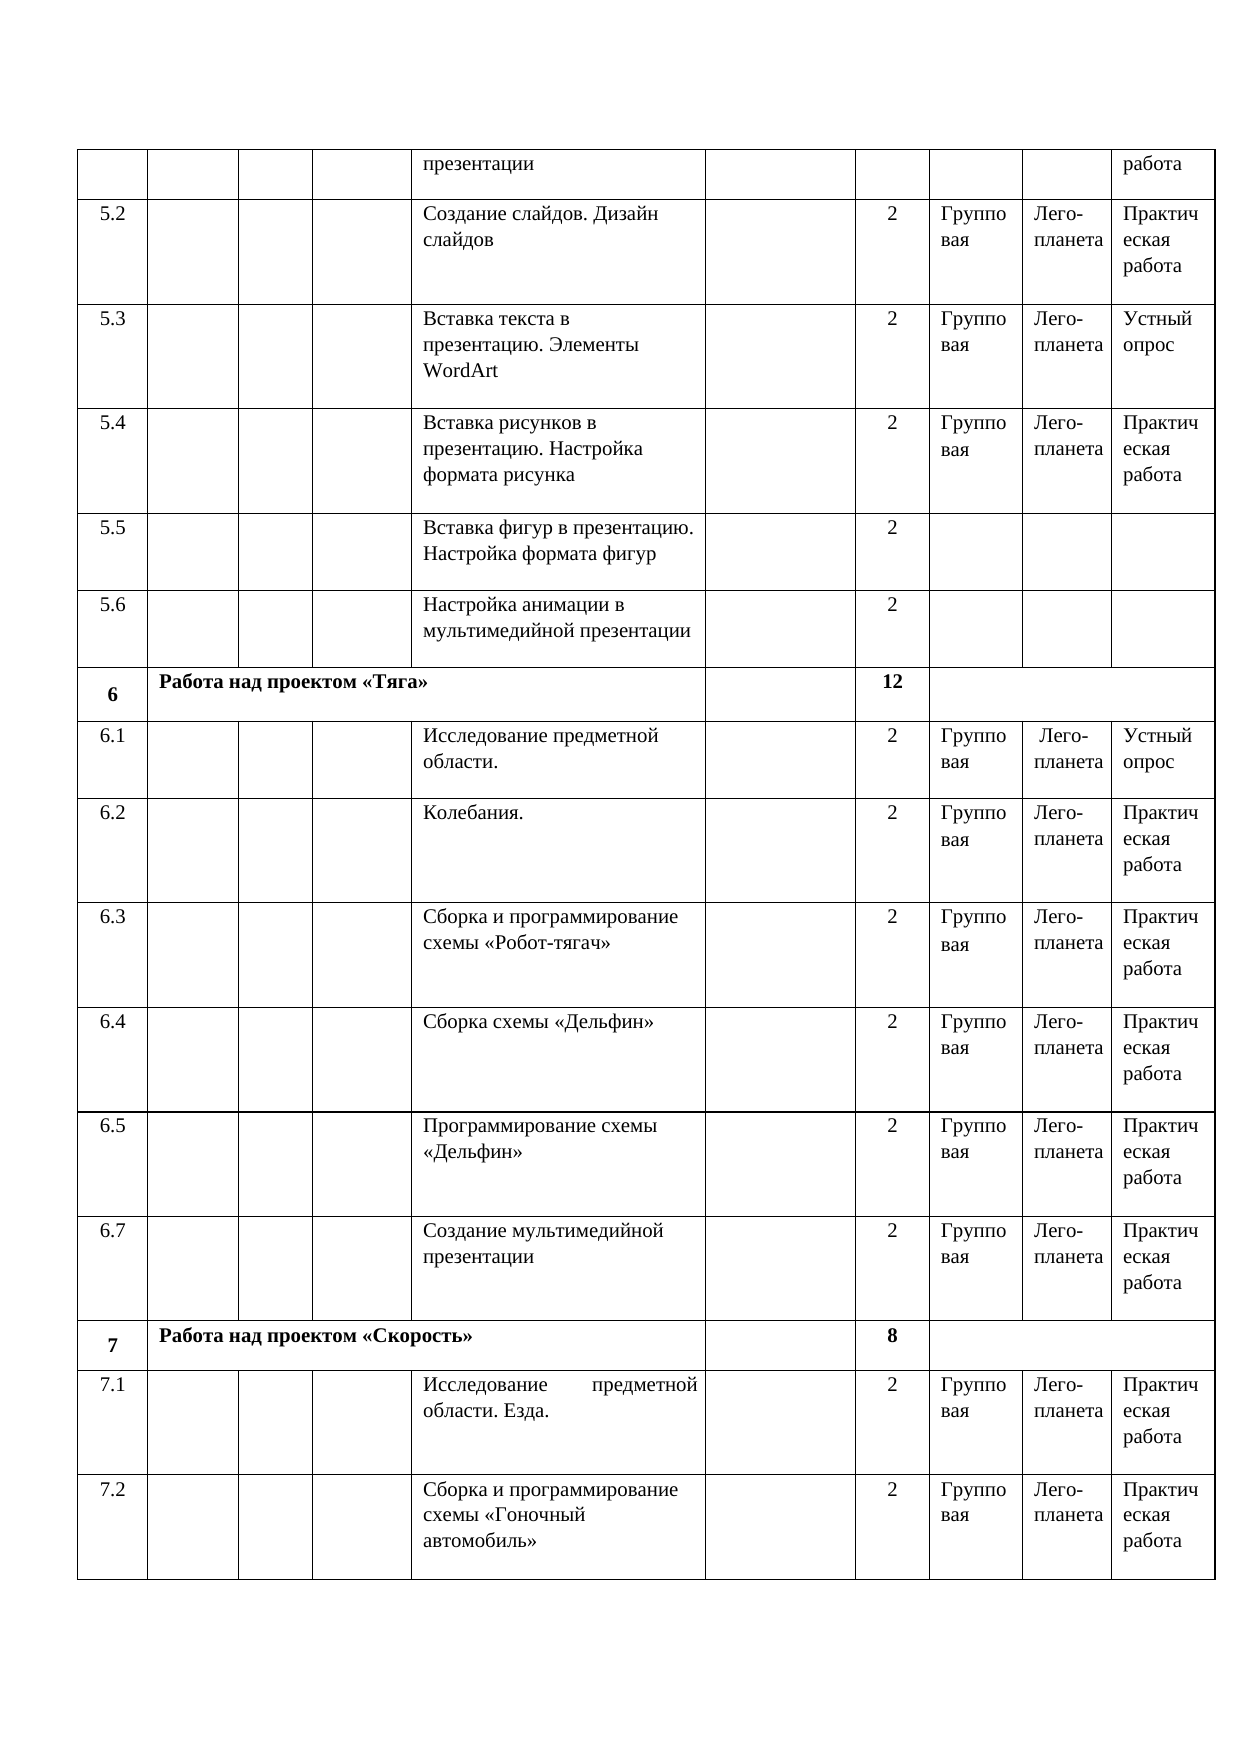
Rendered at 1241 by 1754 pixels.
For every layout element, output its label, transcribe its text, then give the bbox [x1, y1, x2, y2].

table_cell 7.2 [78, 1475, 147, 1579]
table_cell [706, 1371, 855, 1474]
table_cell 2 [856, 305, 929, 408]
table_cell [148, 1008, 238, 1111]
table_cell [313, 305, 411, 408]
table_cell 5.2 [78, 200, 147, 304]
table_cell 2 [856, 722, 929, 798]
table_cell [239, 591, 312, 667]
table_cell [239, 200, 312, 304]
table_cell [148, 591, 238, 667]
table_cell [930, 668, 1214, 721]
table_cell 6.2 [78, 799, 147, 902]
table_cell [313, 1008, 411, 1111]
table_cell [239, 722, 312, 798]
table_cell Группо вая [930, 1217, 1022, 1320]
table_cell Создание мультимедийной презентации [412, 1217, 705, 1320]
table_cell Практич еская работа [1112, 409, 1214, 513]
table_cell [239, 903, 312, 1007]
table_cell Практич еская работа [1112, 1371, 1214, 1474]
table_cell Лего-планета [1023, 1371, 1111, 1474]
table_cell Практич еская работа [1112, 903, 1214, 1007]
table_cell 2 [856, 1217, 929, 1320]
table_cell Лего-планета [1023, 305, 1111, 408]
table_cell Группо вая [930, 305, 1022, 408]
table_header [313, 150, 411, 199]
table_cell [148, 409, 238, 513]
table_cell [1112, 514, 1214, 590]
table_cell Лего-планета [1023, 903, 1111, 1007]
table_cell Исследование предметной области. [412, 722, 705, 798]
table_cell [148, 200, 238, 304]
table_cell [239, 305, 312, 408]
table_cell 5.5 [78, 514, 147, 590]
table_cell Практич еская работа [1112, 1113, 1214, 1216]
table_cell [313, 1217, 411, 1320]
table_cell Практич еская работа [1112, 799, 1214, 902]
table_cell Лего-планета [1023, 1008, 1111, 1111]
table_cell [148, 514, 238, 590]
table_cell Лего-планета [1023, 799, 1111, 902]
table_cell Группо вая [930, 1113, 1022, 1216]
table_cell [148, 799, 238, 902]
table_cell 2 [856, 591, 929, 667]
table_header работа [1112, 150, 1214, 199]
table_cell 2 [856, 1475, 929, 1579]
table_cell [706, 722, 855, 798]
table_cell Группо вая [930, 1008, 1022, 1111]
table_cell [706, 305, 855, 408]
table_cell Группо вая [930, 200, 1022, 304]
table_cell [706, 1321, 855, 1370]
table_cell Группо вая [930, 799, 1022, 902]
table_cell 2 [856, 200, 929, 304]
table_cell [313, 591, 411, 667]
table_cell Практич еская работа [1112, 1008, 1214, 1111]
table_cell [1023, 591, 1111, 667]
table_cell [148, 1217, 238, 1320]
table_cell 5.4 [78, 409, 147, 513]
table_cell Лего-планета [1023, 722, 1111, 798]
table_cell 2 [856, 1008, 929, 1111]
table_cell [148, 903, 238, 1007]
table_cell Группо вая [930, 722, 1022, 798]
table_cell [313, 799, 411, 902]
table_cell 6.3 [78, 903, 147, 1007]
table_cell Настройка анимации в мультимедийной презентации [412, 591, 705, 667]
table_cell [148, 1371, 238, 1474]
table_cell [313, 1371, 411, 1474]
table_cell Устный опрос [1112, 722, 1214, 798]
table_cell [313, 1113, 411, 1216]
table_cell [706, 514, 855, 590]
table_cell [930, 1321, 1214, 1370]
table_cell [148, 722, 238, 798]
table_cell [706, 903, 855, 1007]
table_cell 7.1 [78, 1371, 147, 1474]
table_cell [930, 591, 1022, 667]
table_cell Программирование схемы «Дельфин» [412, 1113, 705, 1216]
table_cell [1023, 514, 1111, 590]
table_cell [706, 668, 855, 721]
table_cell [706, 1113, 855, 1216]
table_cell [706, 799, 855, 902]
table_cell [239, 1371, 312, 1474]
table_cell [148, 1475, 238, 1579]
table_header презентации [412, 150, 705, 199]
table_cell 7 [78, 1321, 147, 1370]
table_cell Практич еская работа [1112, 1475, 1214, 1579]
table_cell Колебания. [412, 799, 705, 902]
table_cell [239, 514, 312, 590]
table_cell Лего-планета [1023, 200, 1111, 304]
table_header [78, 150, 147, 199]
table_header [1023, 150, 1111, 199]
table_cell [706, 409, 855, 513]
table_cell [239, 1113, 312, 1216]
table_cell [239, 1475, 312, 1579]
table_cell 2 [856, 1371, 929, 1474]
table_cell [239, 1008, 312, 1111]
table_cell Сборка и программирование схемы «Гоночный автомобиль» [412, 1475, 705, 1579]
table_cell Практич еская работа [1112, 1217, 1214, 1320]
table_cell Вставка фигур в презентацию. Настройка формата фигур [412, 514, 705, 590]
table_cell 12 [856, 668, 929, 721]
table_cell [148, 1113, 238, 1216]
table_cell 2 [856, 799, 929, 902]
table_cell Сборка схемы «Дельфин» [412, 1008, 705, 1111]
table_cell [313, 514, 411, 590]
table_cell [313, 722, 411, 798]
table_cell [1112, 591, 1214, 667]
table_cell 2 [856, 514, 929, 590]
table_cell [706, 1475, 855, 1579]
table_cell [706, 1217, 855, 1320]
table_cell 8 [856, 1321, 929, 1370]
table_cell Работа над проектом «Тяга» [148, 668, 705, 721]
table_cell 6.1 [78, 722, 147, 798]
table_header [239, 150, 312, 199]
table_cell Лего-планета [1023, 1113, 1111, 1216]
table_cell 6.7 [78, 1217, 147, 1320]
table_cell 2 [856, 903, 929, 1007]
table_header [930, 150, 1022, 199]
table_cell 2 [856, 1113, 929, 1216]
table_cell Создание слайдов. Дизайн слайдов [412, 200, 705, 304]
table_cell Лего-планета [1023, 1475, 1111, 1579]
table_cell [930, 514, 1022, 590]
table_cell Группо вая [930, 1371, 1022, 1474]
table_cell Практич еская работа [1112, 200, 1214, 304]
table_header [148, 150, 238, 199]
table_cell Устный опрос [1112, 305, 1214, 408]
table_cell [313, 409, 411, 513]
table_cell [148, 305, 238, 408]
table_cell 5.3 [78, 305, 147, 408]
table_cell [313, 200, 411, 304]
table_cell Работа над проектом «Скорость» [148, 1321, 705, 1370]
table_cell 2 [856, 409, 929, 513]
table_header [706, 150, 855, 199]
table_cell 6.4 [78, 1008, 147, 1111]
table_cell 5.6 [78, 591, 147, 667]
table_cell Лего-планета [1023, 1217, 1111, 1320]
table_cell [706, 200, 855, 304]
table_cell Исследование предметной области. Езда. [412, 1371, 705, 1474]
table_cell [239, 1217, 312, 1320]
table_cell Группо вая [930, 1475, 1022, 1579]
table_cell Группо вая [930, 903, 1022, 1007]
table_cell [706, 1008, 855, 1111]
table_cell Вставка текста в презентацию. Элементы WordArt [412, 305, 705, 408]
table_cell [239, 409, 312, 513]
table_header [856, 150, 929, 199]
table_cell [706, 591, 855, 667]
table_cell 6.5 [78, 1113, 147, 1216]
table_cell Вставка рисунков в презентацию. Настройка формата рисунка [412, 409, 705, 513]
table_cell [313, 1475, 411, 1579]
table_cell Сборка и программирование схемы «Робот-тягач» [412, 903, 705, 1007]
table_cell [239, 799, 312, 902]
table_cell Лего-планета [1023, 409, 1111, 513]
table_cell 6 [78, 668, 147, 721]
table_cell [313, 903, 411, 1007]
table_cell Группо вая [930, 409, 1022, 513]
